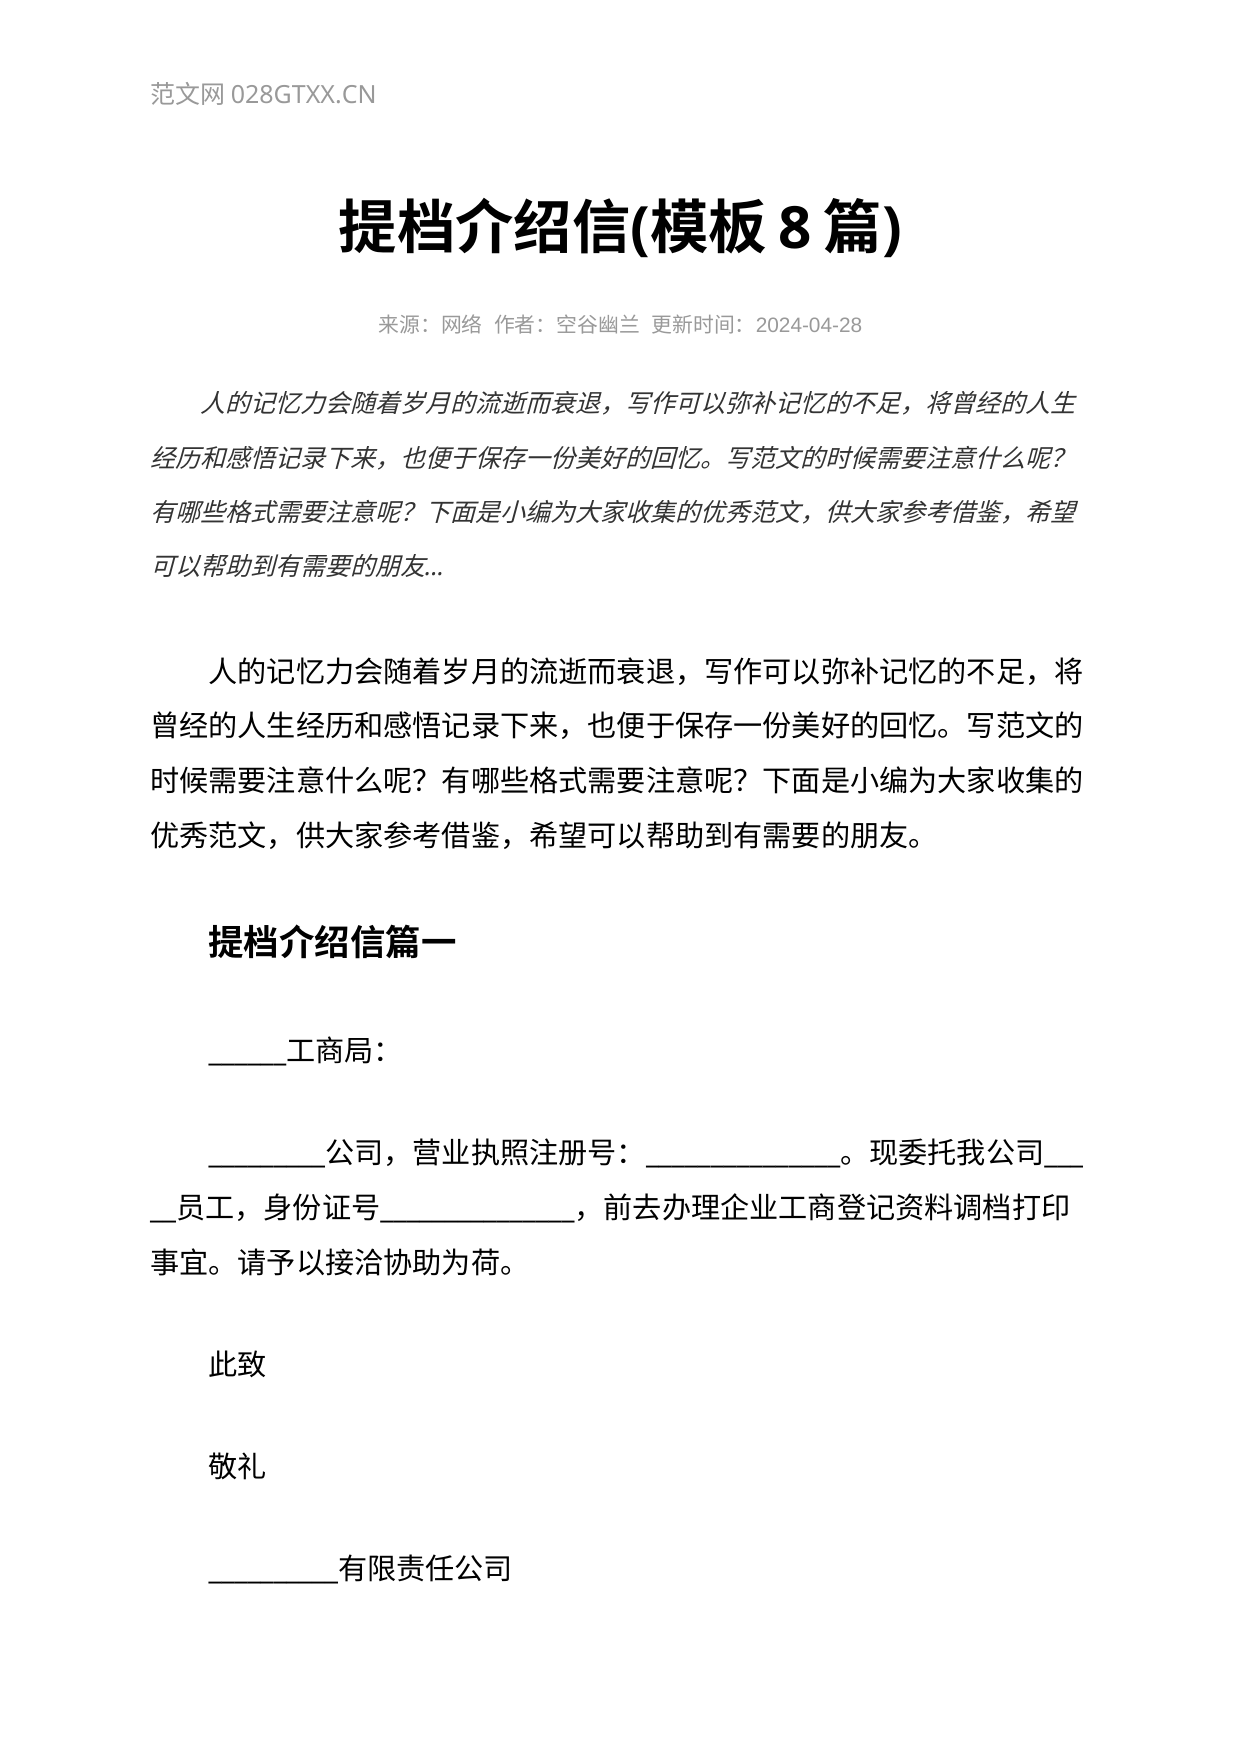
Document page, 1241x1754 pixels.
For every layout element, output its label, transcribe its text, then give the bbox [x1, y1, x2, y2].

subtitle 提档介绍信(模板8篇) [150, 181, 1090, 266]
text 提档介绍信篇一 [150, 914, 1090, 966]
text _________公司，营业执照注册号：_______________。现委托我公司_____员工，身份证号_______________，前去办理企业工商登记资料调档打印事宜。请予以接洽协助为荷。 [150, 1130, 1090, 1282]
text __________有限责任公司 [150, 1545, 1090, 1588]
text ______工商局： [150, 1028, 1090, 1070]
text 人的记忆力会随着岁月的流逝而衰退，写作可以弥补记忆的不足，将曾经的人生经历和感悟记录下来，也便于保存一份美好的回忆。写范文的时候需要注意什么呢？有哪些格式需要注意呢？下面是小编为大家收集的优秀范文，供大家参考借鉴，希望可以帮助到有需要的朋友。 [150, 648, 1090, 855]
text 来源：网络 作者：空谷幽兰 更新时间：2024-04-28 [150, 313, 1090, 337]
text 此致 [150, 1342, 1090, 1384]
text 人的记忆力会随着岁月的流逝而衰退，写作可以弥补记忆的不足，将曾经的人生经历和感悟记录下来，也便于保存一份美好的回忆。写范文的时候需要注意什么呢？有哪些格式需要注意呢？下面是小编为大家收集的优秀范文，供大家参考借鉴，希望可以帮助到有需要的朋友... [150, 384, 1090, 583]
text 敬礼 [150, 1443, 1090, 1486]
